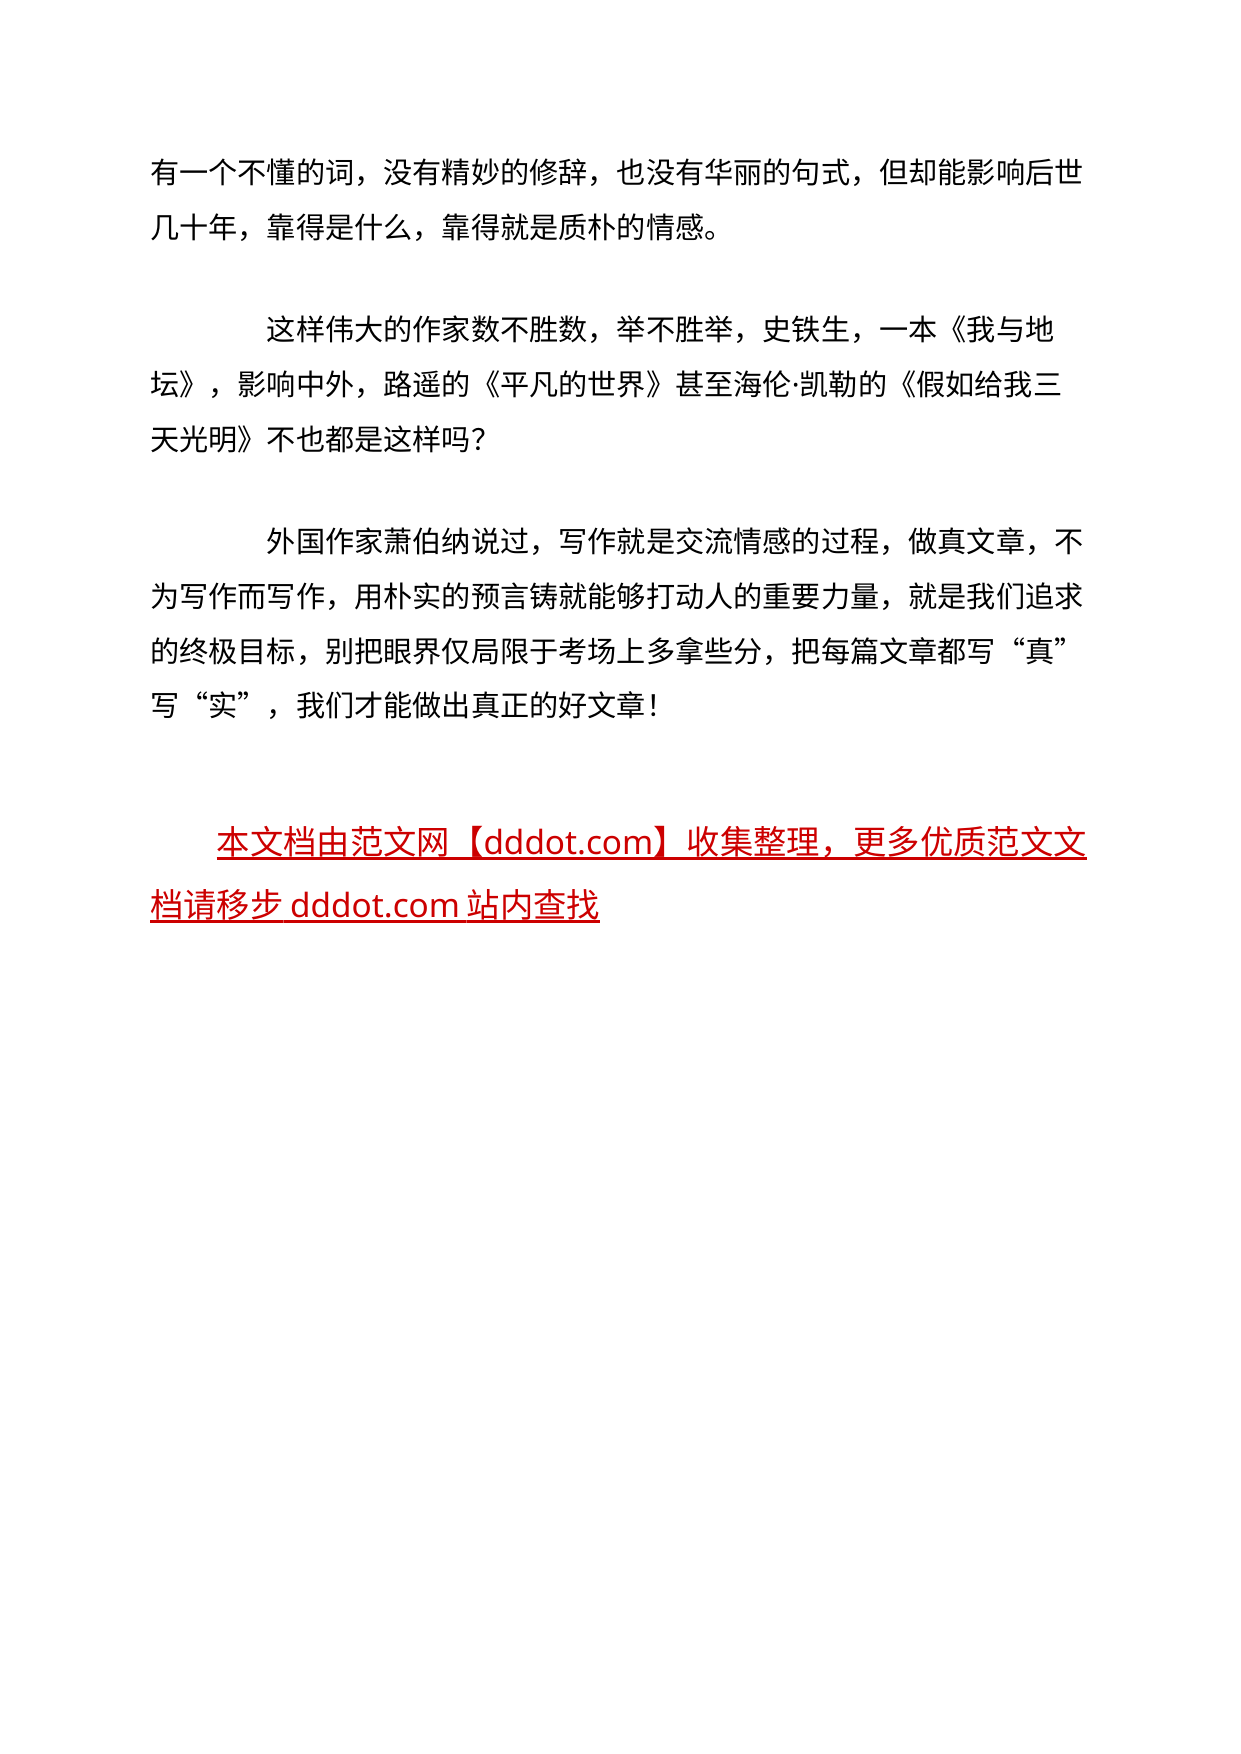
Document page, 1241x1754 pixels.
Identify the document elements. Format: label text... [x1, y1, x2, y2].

text 本文档由范文网【dddot.com】收集整理，更多优质范文文档请移步dddot.com站内查找 [150, 816, 1090, 927]
text 外国作家萧伯纳说过，写作就是交流情感的过程，做真文章，不为写作而写作，用朴实的预言铸就能够打动人的重要力量，就是我们追求的终极目标，别把眼界仅局限于考场上多拿些分，把每篇文章都写“真”写“实”，我们才能做出真正的好文章！ [150, 518, 1090, 725]
text 这样伟大的作家数不胜数，举不胜举，史铁生，一本《我与地坛》，影响中外，路遥的《平凡的世界》甚至海伦·凯勒的《假如给我三天光明》不也都是这样吗？ [150, 307, 1090, 459]
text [150, 150, 1090, 247]
